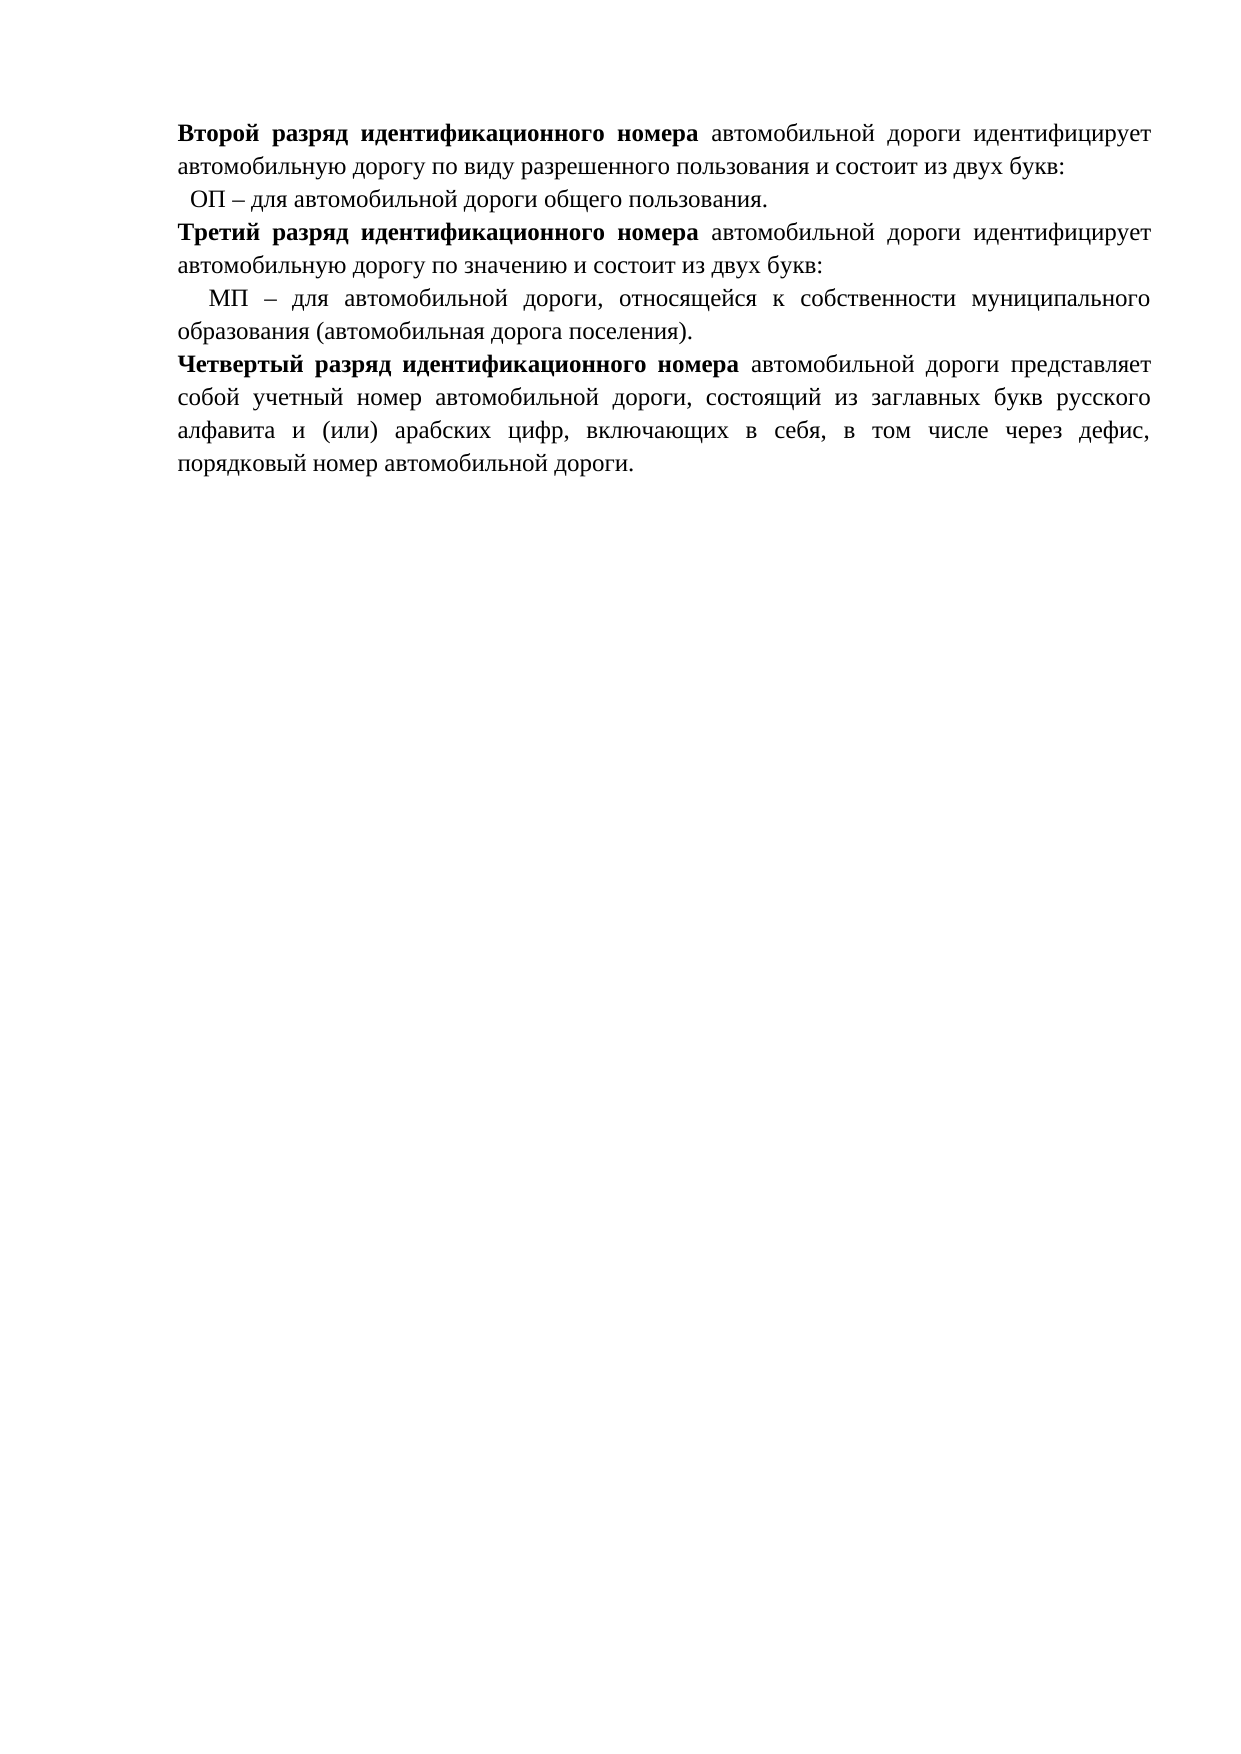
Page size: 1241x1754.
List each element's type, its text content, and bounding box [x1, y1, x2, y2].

text МП – для автомобильной дороги, относящейся к собственности муниципального образования (автомобильная дорога поселения). [177, 283, 1152, 345]
text Четвертый разряд идентификационного номера автомобильной дороги представляет собой учетный номер автомобильной дороги, состоящий из заглавных букв русского алфавита и (или) арабских цифр, включающих в себя, в том числе через дефис, порядковый номер автомобильной дороги. [177, 349, 1152, 477]
text Третий разряд идентификационного номера автомобильной дороги идентифицирует автомобильную дорогу по значению и состоит из двух букв: [177, 217, 1152, 279]
text Второй разряд идентификационного номера автомобильной дороги идентифицирует автомобильную дорогу по виду разрешенного пользования и состоит из двух букв: [177, 118, 1152, 180]
text ОП – для автомобильной дороги общего пользования. [177, 184, 1152, 213]
